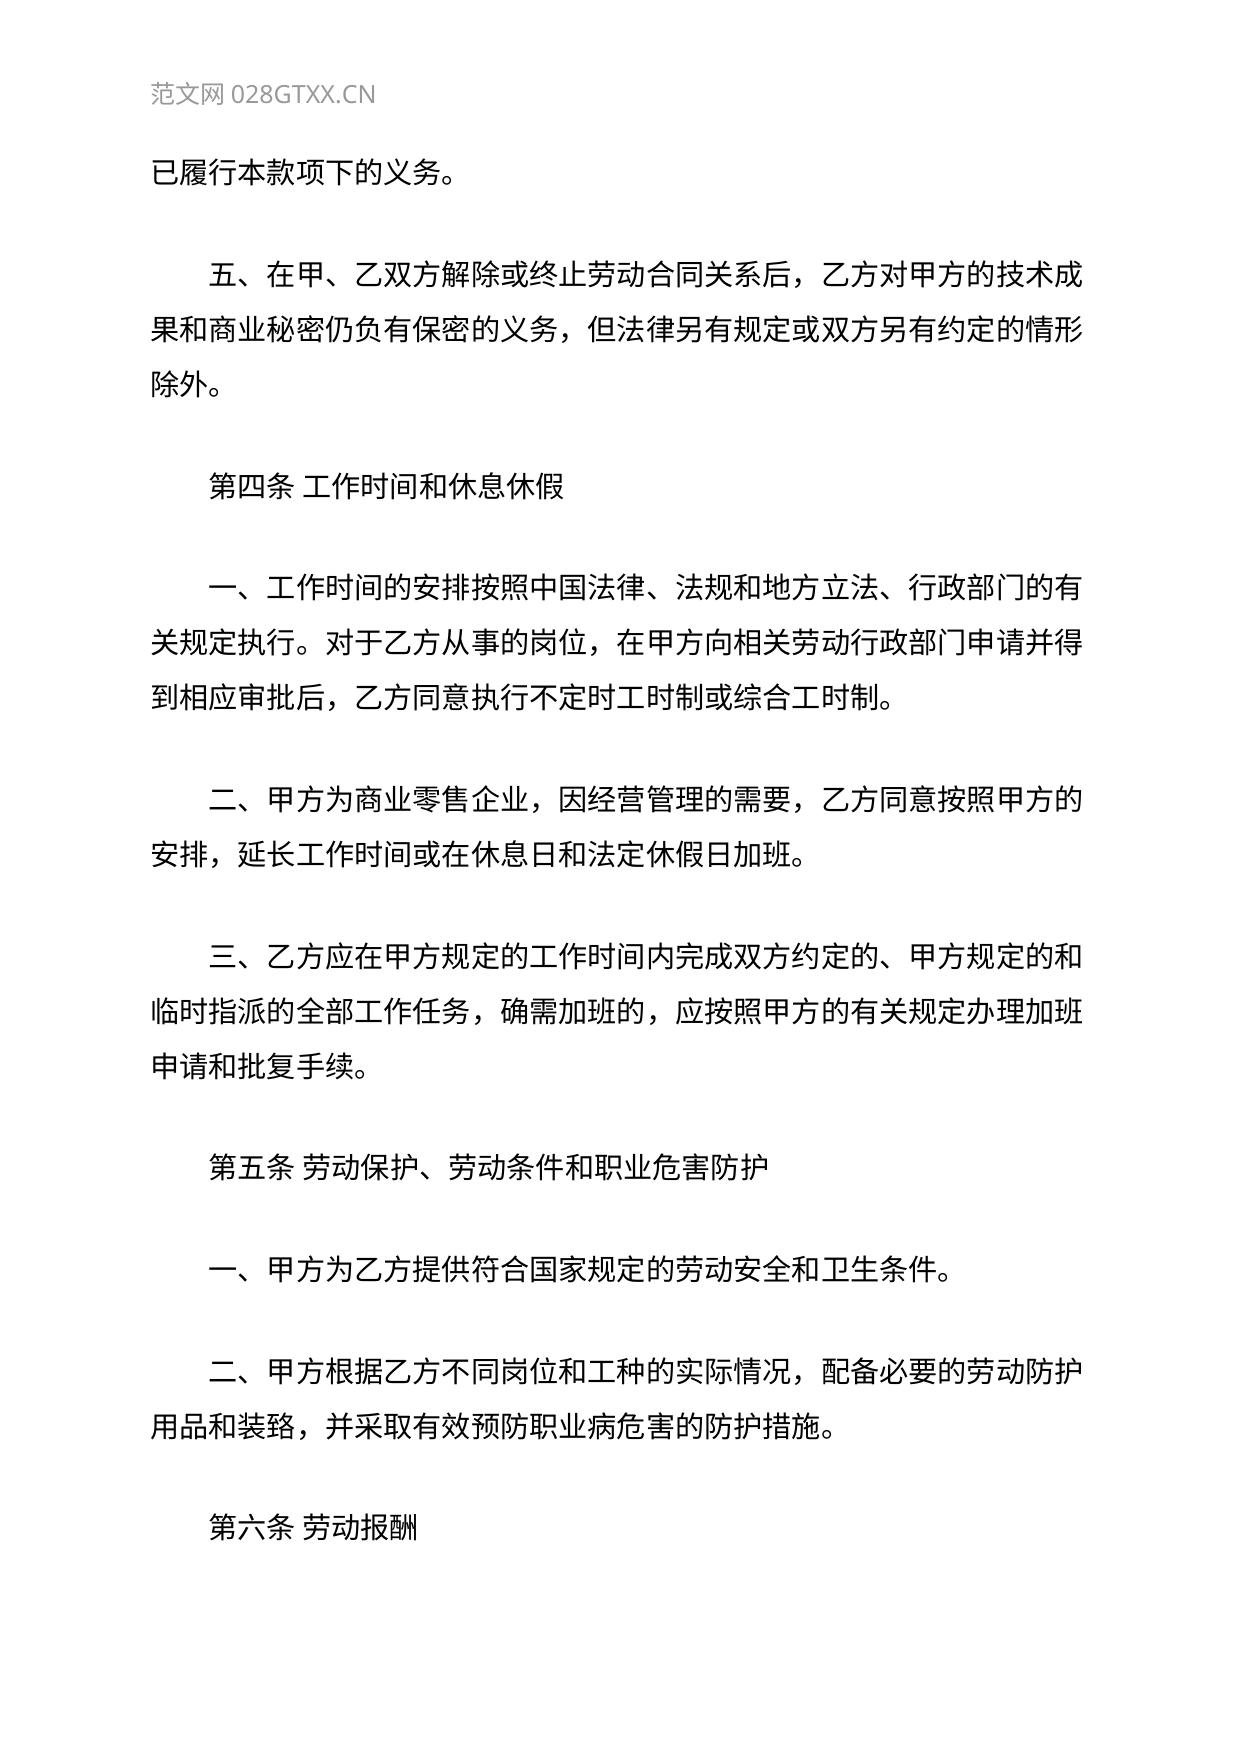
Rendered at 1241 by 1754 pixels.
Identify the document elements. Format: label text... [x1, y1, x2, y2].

text 第五条 劳动保护、劳动条件和职业危害防护 [150, 1145, 1090, 1187]
text 二、甲方根据乙方不同岗位和工种的实际情况，配备必要的劳动防护用品和装臵，并采取有效预防职业病危害的防护措施。 [150, 1348, 1090, 1446]
text 五、在甲、乙双方解除或终止劳动合同关系后，乙方对甲方的技术成果和商业秘密仍负有保密的义务，但法律另有规定或双方另有约定的情形除外。 [150, 252, 1090, 404]
text 第四条 工作时间和休息休假 [150, 463, 1090, 506]
text 二、甲方为商业零售企业，因经营管理的需要，乙方同意按照甲方的安排，延长工作时间或在休息日和法定休假日加班。 [150, 777, 1090, 874]
text 一、工作时间的安排按照中国法律、法规和地方立法、行政部门的有关规定执行。对于乙方从事的岗位，在甲方向相关劳动行政部门申请并得到相应审批后，乙方同意执行不定时工时制或综合工时制。 [150, 565, 1090, 717]
text 三、乙方应在甲方规定的工作时间内完成双方约定的、甲方规定的和临时指派的全部工作任务，确需加班的，应按照甲方的有关规定办理加班申请和批复手续。 [150, 933, 1090, 1085]
text 第六条 劳动报酬 [150, 1505, 1090, 1547]
text 一、甲方为乙方提供符合国家规定的劳动安全和卫生条件。 [150, 1247, 1090, 1289]
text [150, 150, 1090, 192]
